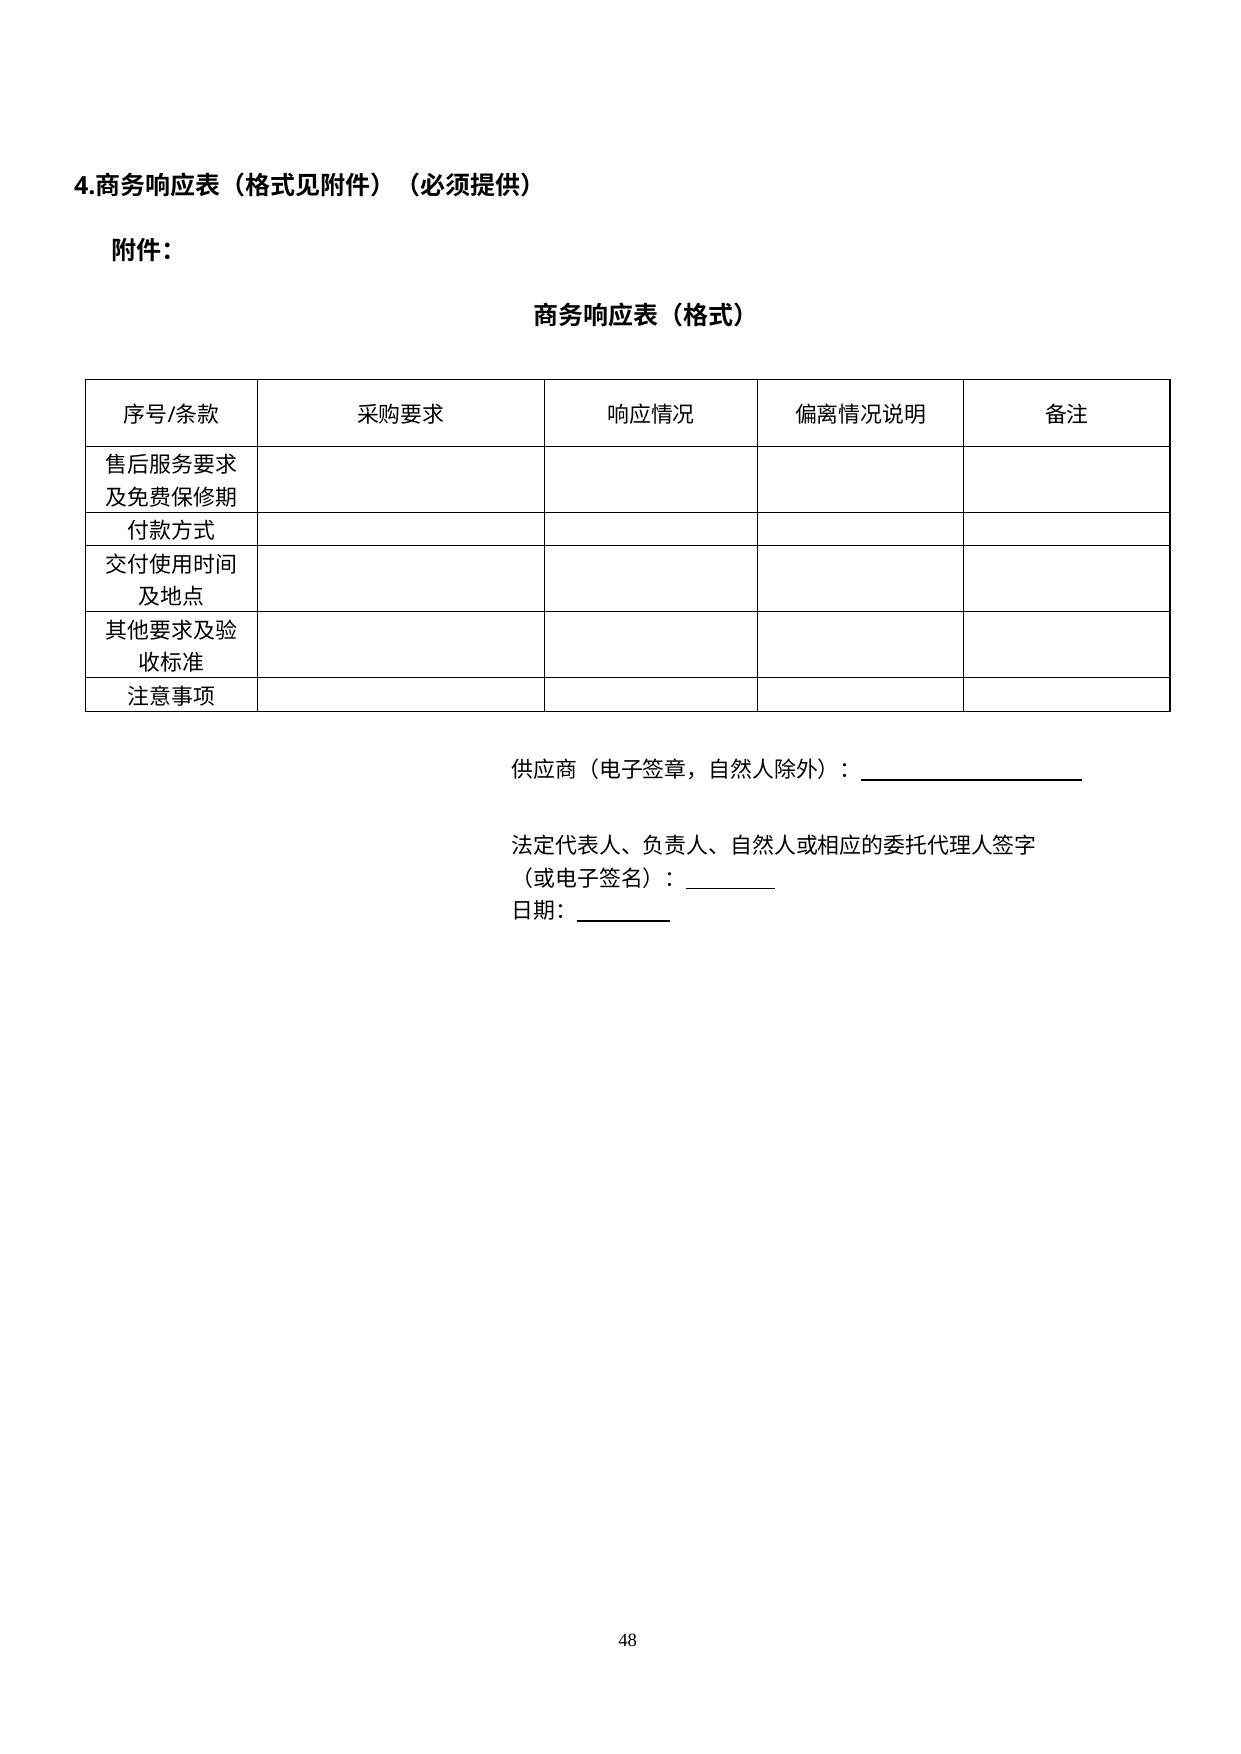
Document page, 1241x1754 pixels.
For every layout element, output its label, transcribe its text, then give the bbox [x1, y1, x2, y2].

table_header 采购要求 [258, 380, 544, 446]
table_header 响应情况 [545, 380, 757, 446]
table_cell [758, 513, 963, 545]
table_cell 其他要求及验收标准 [86, 612, 257, 677]
table_cell [258, 678, 544, 711]
table_cell [964, 447, 1169, 512]
text 供应商（电子签章，自然人除外）： [74, 744, 1181, 786]
table_cell [545, 513, 757, 545]
text 商务响应表（格式） [74, 281, 1181, 346]
table_cell [758, 678, 963, 711]
text （或电子签名）： [74, 860, 1181, 893]
text 4.商务响应表（格式见附件）（必须提供） [74, 151, 1181, 216]
table_cell [545, 612, 757, 677]
table_cell [545, 678, 757, 711]
table_cell [964, 612, 1169, 677]
table_cell 售后服务要求及免费保修期 [86, 447, 257, 512]
table_cell [258, 612, 544, 677]
table_cell [964, 678, 1169, 711]
table_cell [258, 513, 544, 545]
table_cell 注意事项 [86, 678, 257, 711]
table_cell [964, 546, 1169, 611]
table_cell [258, 546, 544, 611]
text 法定代表人、负责人、自然人或相应的委托代理人签字 [74, 828, 1181, 860]
table_cell [758, 546, 963, 611]
table_cell 交付使用时间及地点 [86, 546, 257, 611]
table_cell [258, 447, 544, 512]
table_cell [545, 447, 757, 512]
table_header 序号/条款 [86, 380, 257, 446]
table_cell 付款方式 [86, 513, 257, 545]
table_cell [964, 513, 1169, 545]
table_header 备注 [964, 380, 1169, 446]
table_cell [758, 612, 963, 677]
text 附件： [74, 216, 1181, 281]
table_cell [758, 447, 963, 512]
text 日期： 5.供应商的售后服务承诺书（含技术服务、技术培训、售后服务的内容和措施等）（必须提供） [74, 893, 1181, 925]
table_header 偏离情况说明 [758, 380, 963, 446]
table_cell [545, 546, 757, 611]
